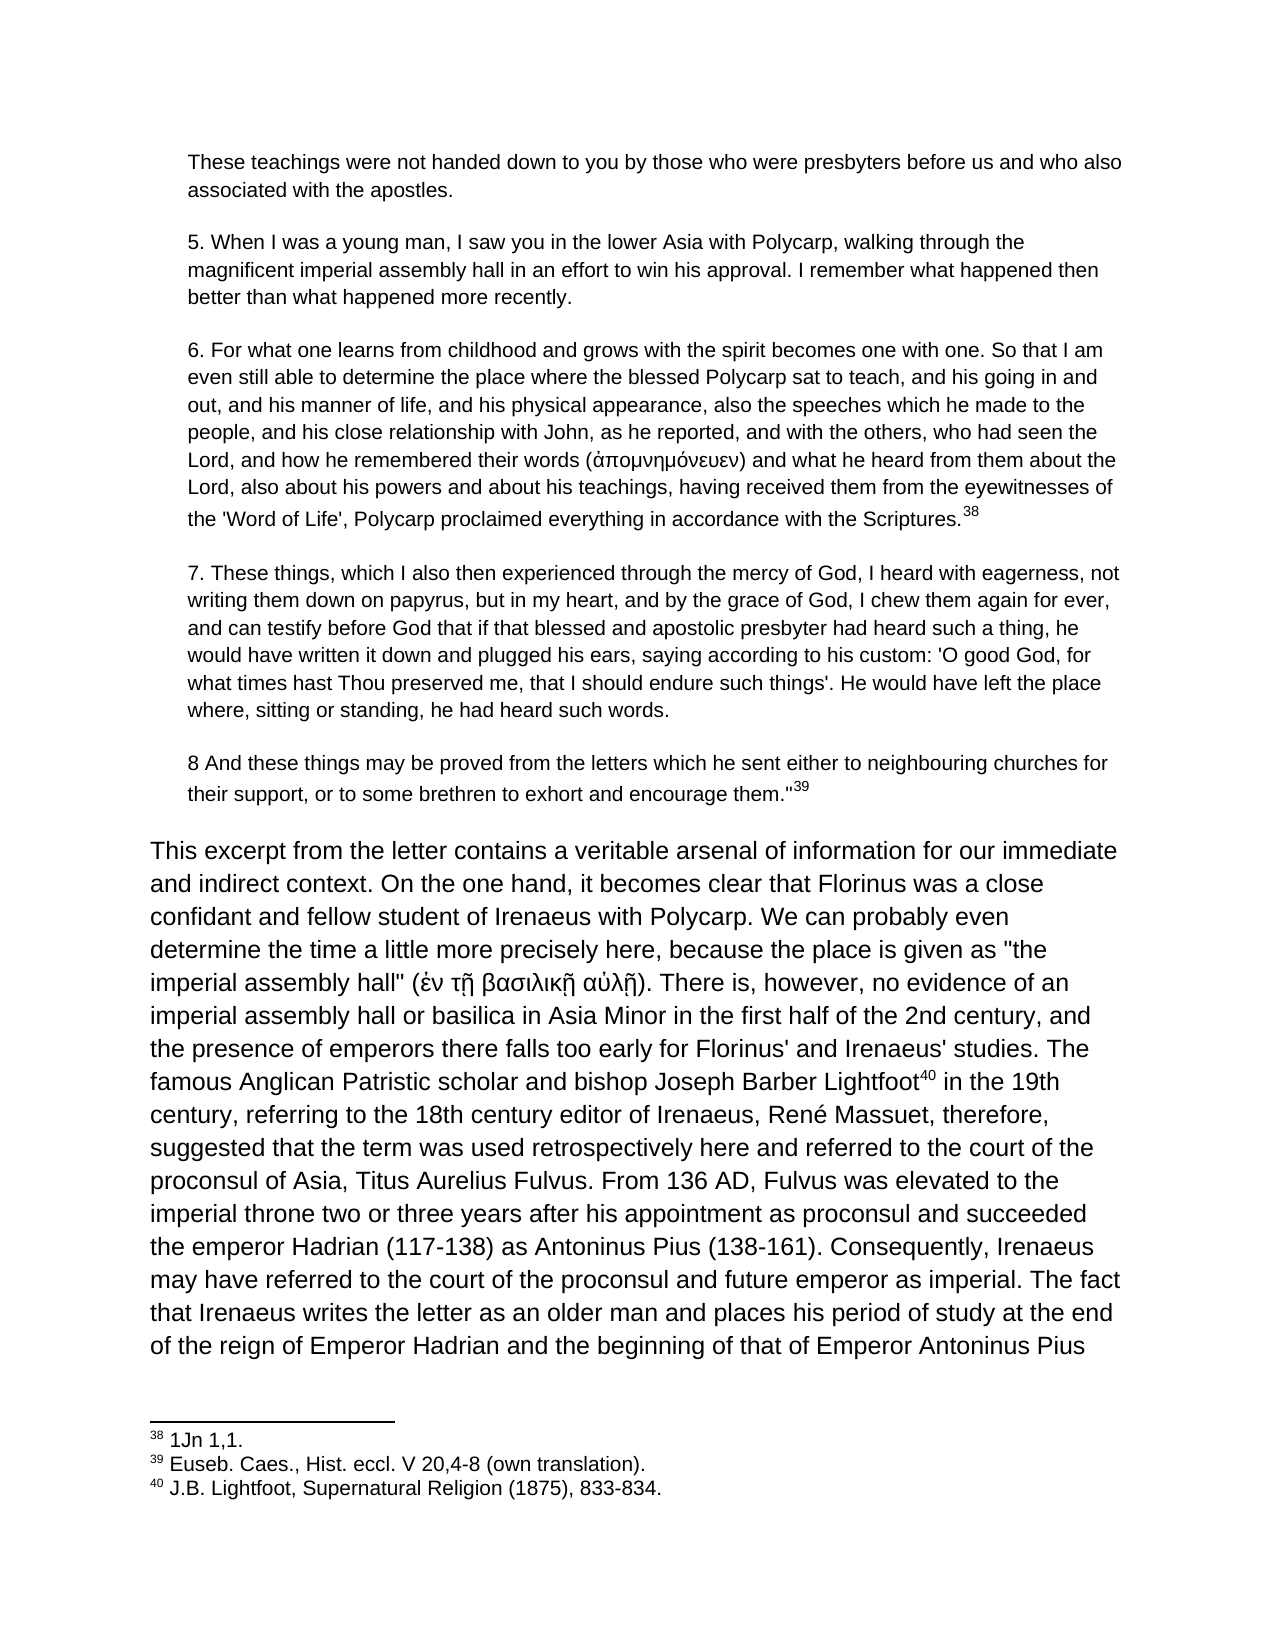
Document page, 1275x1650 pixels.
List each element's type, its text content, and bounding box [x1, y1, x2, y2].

text 8 And these things may be proved from the letters which he sent either to neighbouring churches for their support, or to some brethren to exhort and encourage them." [187, 751, 1125, 807]
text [150, 836, 1125, 1360]
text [187, 150, 1125, 201]
text 6. For what one learns from childhood and grows with the spirit becomes one with one. So that I am even still able to determine the place where the blessed Polycarp sat to teach, and his going in and out, and his manner of life, and his physical appearance, also the speeches which he made to the people, and his close relationship with John, as he reported, and with the others, who had seen the Lord, and how he remembered their words (ἀπομνημόνευεν) and what he heard from them about the Lord, also about his powers and about his teachings, having received them from the eyewitnesses of the 'Word of Life', Polycarp proclaimed everything in accordance with the Scriptures. [187, 337, 1125, 531]
text 7. These things, which I also then experienced through the mercy of God, I heard with eagerness, not writing them down on papyrus, but in my heart, and by the grace of God, I chew them again for ever, and can testify before God that if that blessed and apostolic presbyter had heard such a thing, he would have written it down and plugged his ears, saying according to his custom: 'O good God, for what times hast Thou preserved me, that I should endure such things'. He would have left the place where, sitting or standing, he had heard such words. [187, 561, 1125, 722]
text 5. When I was a young man, I saw you in the lower Asia with Polycarp, walking through the magnificent imperial assembly hall in an effort to win his approval. I remember what happened then better than what happened more recently. [187, 230, 1125, 309]
